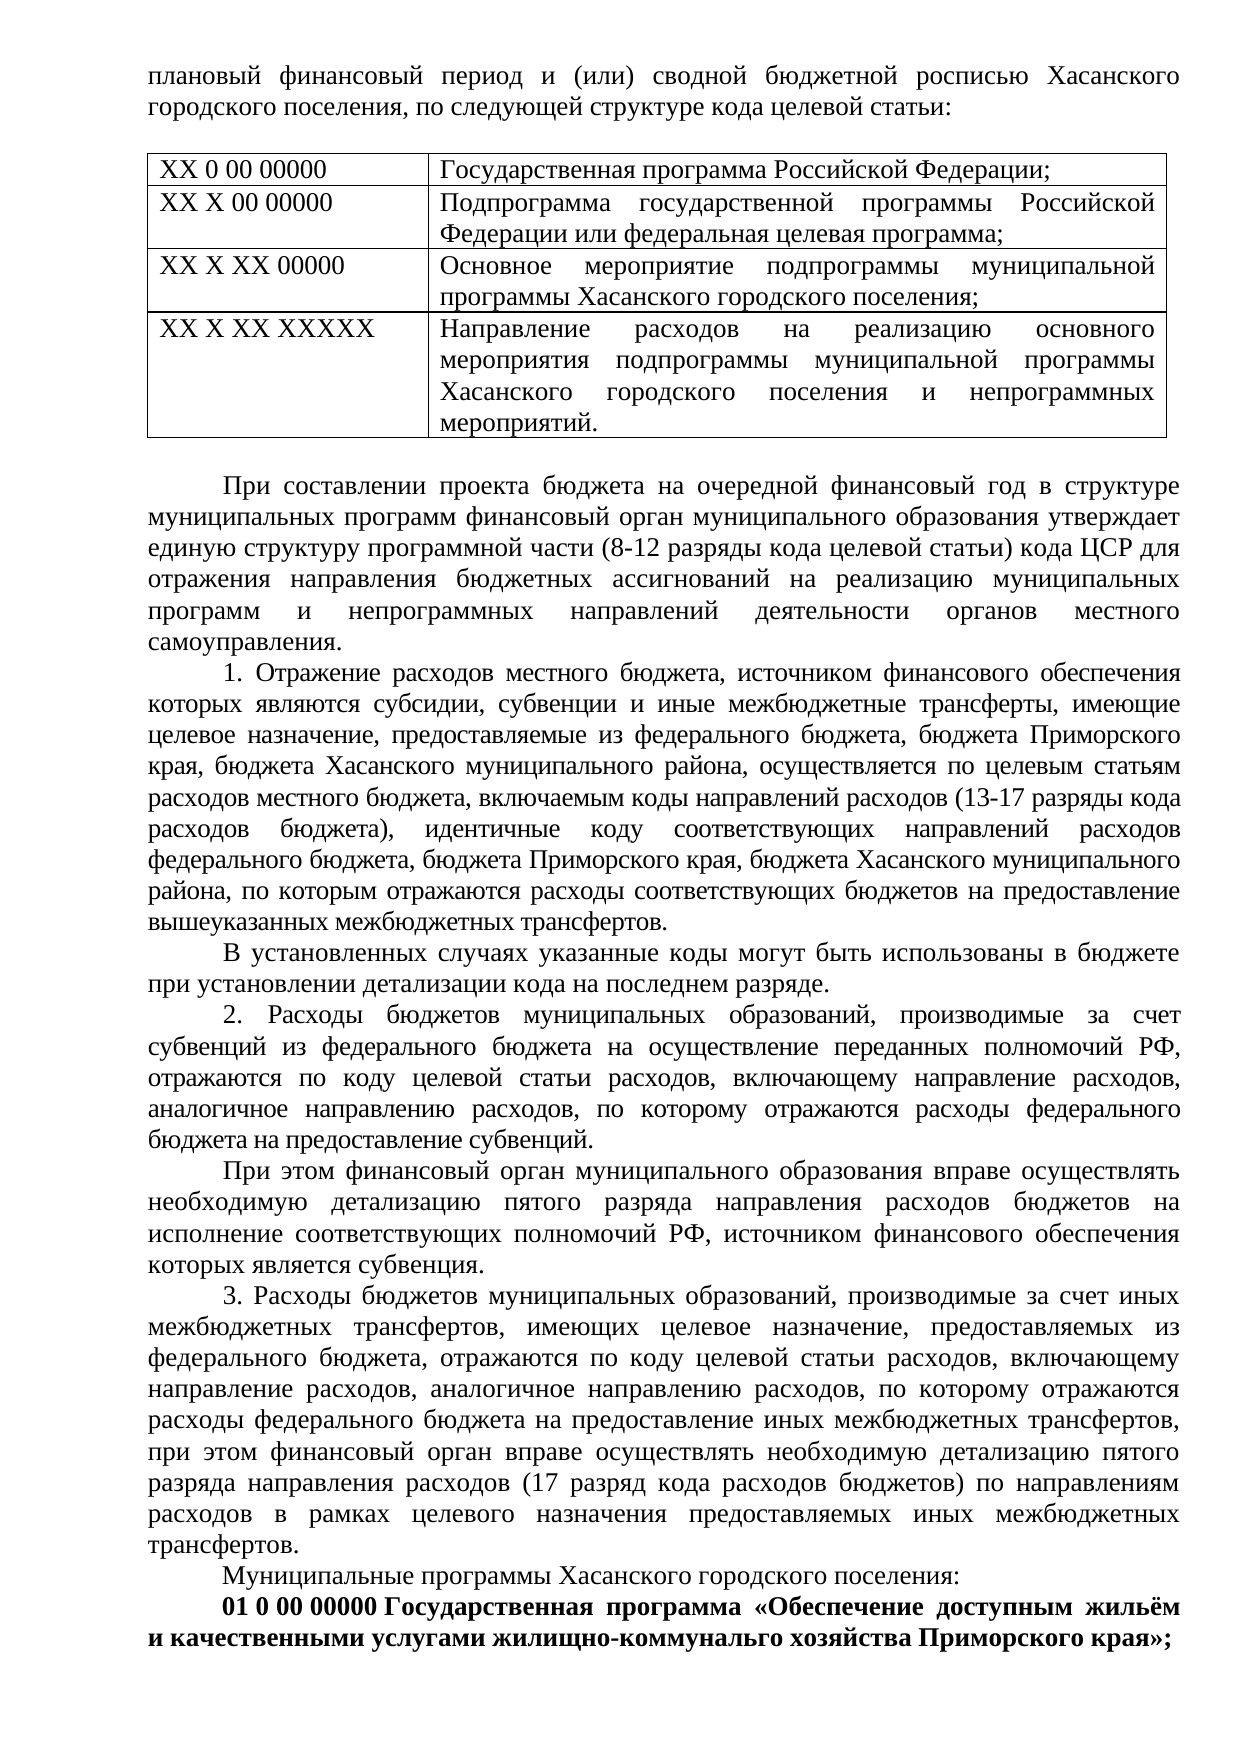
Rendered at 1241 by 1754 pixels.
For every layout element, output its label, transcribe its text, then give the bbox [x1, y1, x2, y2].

text Муниципальные программы Хасанского городского поселения: [148, 1559, 1181, 1590]
table_cell XX X XX 00000 [148, 249, 428, 311]
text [148, 59, 1181, 121]
table_cell Основное мероприятие подпрограммы муниципальной программы Хасанского городского поселения; [429, 249, 1166, 311]
table_cell XX X XX XXXXX [148, 313, 428, 437]
table_header Государственная программа Российской Федерации; [429, 154, 1166, 185]
text При этом финансовый орган муниципального образования вправе осуществлять необходимую детализацию пятого разряда направления расходов бюджетов на исполнение соответствующих полномочий РФ, источником финансового обеспечения которых является субвенция. [148, 1154, 1181, 1279]
text 01 0 00 00000 Государственная программа «Обеспечение доступным жильём и качественными услугами жилищно-коммунальго хозяйства Приморского края»; [148, 1590, 1181, 1653]
table_cell Направление расходов на реализацию основного мероприятия подпрограммы муниципальной программы Хасанского городского поселения и непрограммных мероприятий. [429, 313, 1166, 437]
text 2. Расходы бюджетов муниципальных образований, производимые за счет субвенций из федерального бюджета на осуществление переданных полномочий РФ, отражаются по коду целевой статьи расходов, включающему направление расходов, аналогичное направлению расходов, по которому отражаются расходы федерального бюджета на предоставление субвенций. [148, 999, 1181, 1154]
table_header XX 0 00 00000 [148, 154, 428, 185]
text 3. Расходы бюджетов муниципальных образований, производимые за счет иных межбюджетных трансфертов, имеющих целевое назначение, предоставляемых из федерального бюджета, отражаются по коду целевой статьи расходов, включающему направление расходов, аналогичное направлению расходов, по которому отражаются расходы федерального бюджета на предоставление иных межбюджетных трансфертов, при этом финансовый орган вправе осуществлять необходимую детализацию пятого разряда направления расходов (17 разряд кода расходов бюджетов) по направлениям расходов в рамках целевого назначения предоставляемых иных межбюджетных трансфертов. [148, 1279, 1181, 1559]
text При составлении проекта бюджета на очередной финансовый год в структуре муниципальных программ финансовый орган муниципального образования утверждает единую структуру программной части (8-12 разряды кода целевой статьи) кода ЦСР для отражения направления бюджетных ассигнований на реализацию муниципальных программ и непрограммных направлений деятельности органов местного самоуправления. [148, 469, 1181, 656]
text 1. Отражение расходов местного бюджета, источником финансового обеспечения которых являются субсидии, субвенции и иные межбюджетные трансферты, имеющие целевое назначение, предоставляемые из федерального бюджета, бюджета Приморского края, бюджета Хасанского муниципального района, осуществляется по целевым статьям расходов местного бюджета, включаемым коды направлений расходов (13-17 разряды кода расходов бюджета), идентичные коду соответствующих направлений расходов федерального бюджета, бюджета Приморского края, бюджета Хасанского муниципального района, по которым отражаются расходы соответствующих бюджетов на предоставление вышеуказанных межбюджетных трансфертов. [148, 656, 1181, 936]
table_cell Подпрограмма государственной программы Российской Федерации или федеральная целевая программа; [429, 186, 1166, 248]
text В установленных случаях указанные коды могут быть использованы в бюджете при установлении детализации кода на последнем разряде. [148, 936, 1181, 999]
table_cell XX X 00 00000 [148, 186, 428, 248]
